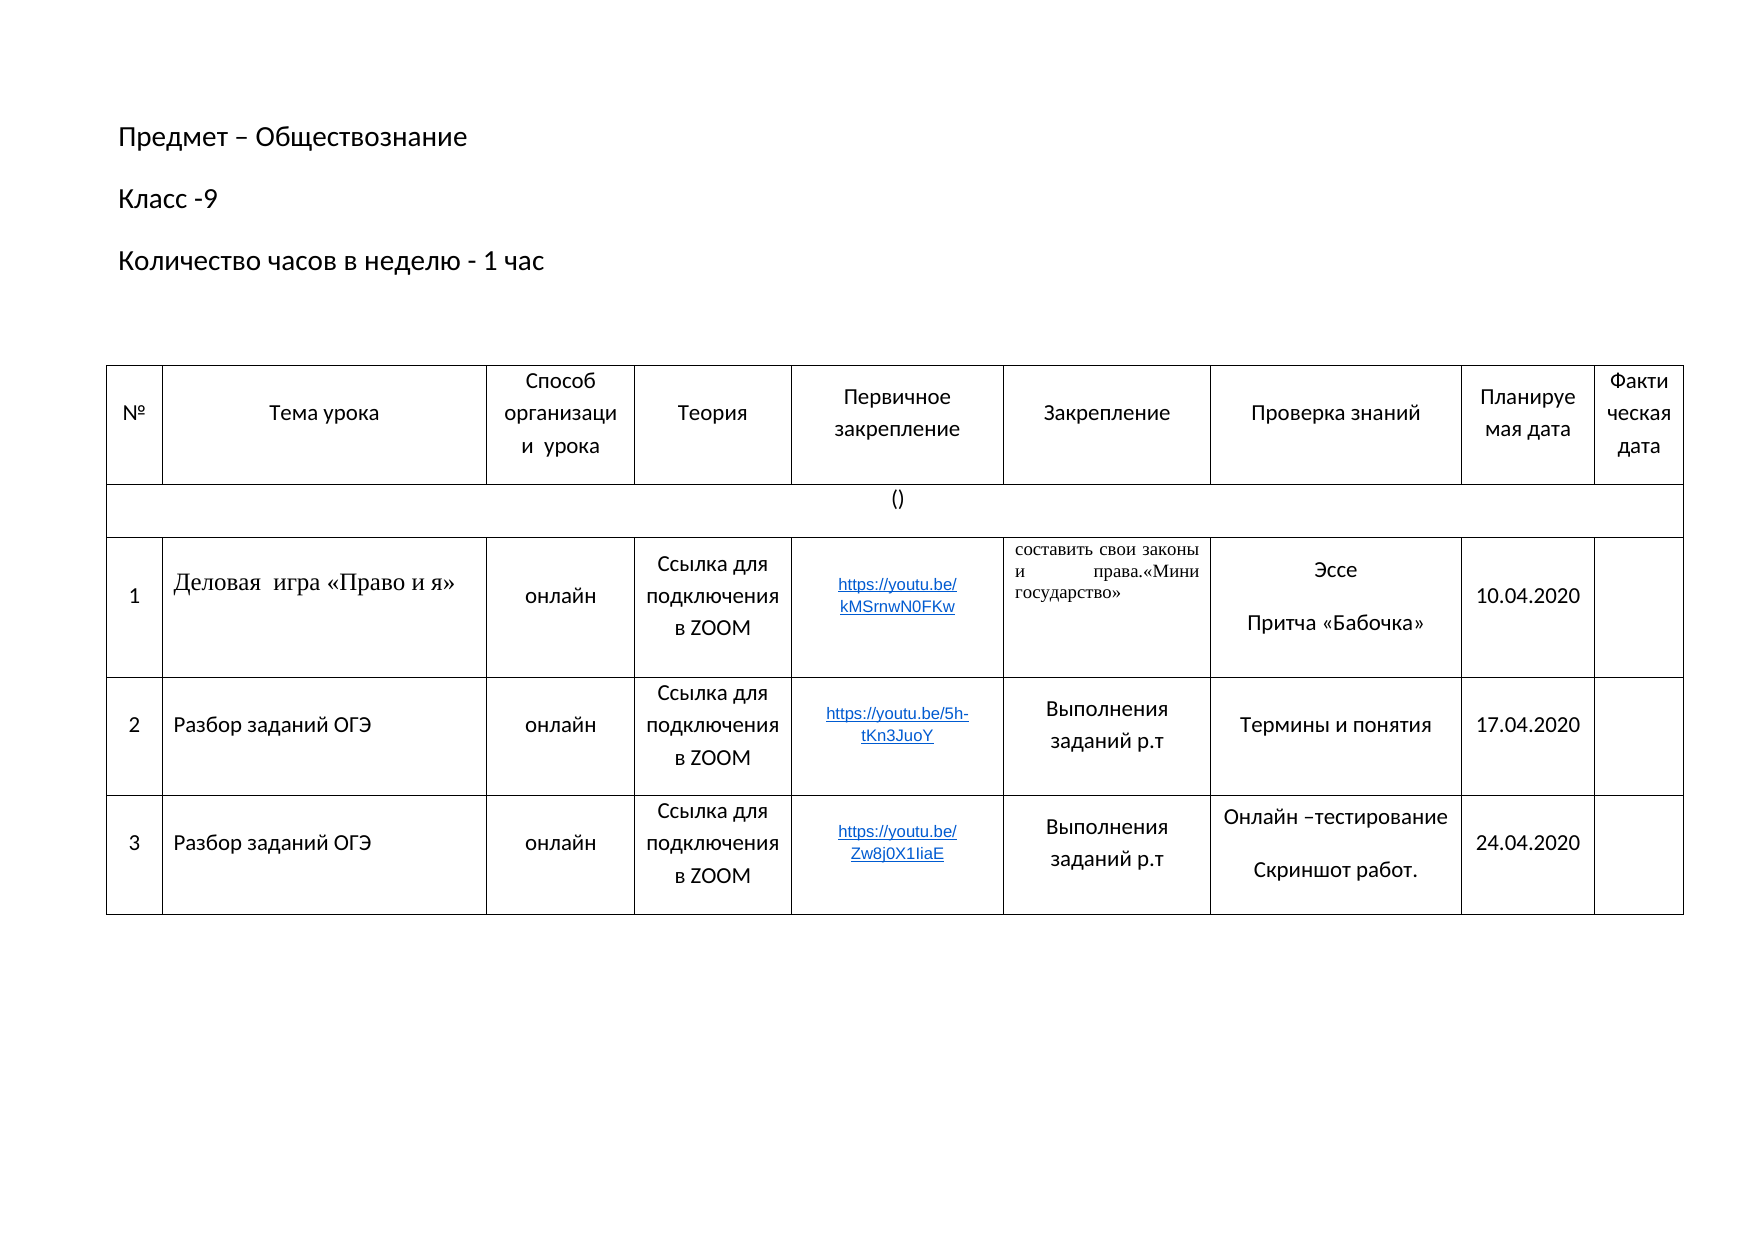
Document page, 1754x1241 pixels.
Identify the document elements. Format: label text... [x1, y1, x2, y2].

table_cell Ссылка для подключения в ZOOM [635, 796, 791, 913]
table_cell онлайн [487, 796, 634, 913]
table_cell [1595, 796, 1683, 913]
table_header Проверка знаний [1211, 366, 1461, 483]
table_cell Разбор заданий ОГЭ [163, 796, 486, 913]
table_cell Выполнения заданий р.т [1004, 678, 1210, 795]
table_header Тема урока [163, 366, 486, 483]
table_cell 17.04.2020 [1462, 678, 1594, 795]
table_cell Деловая игра «Право и я» [163, 538, 486, 677]
table_header Способ организации урока [487, 366, 634, 483]
table_cell онлайн [487, 678, 634, 795]
table_cell составить свои законы и права.«Мини государство» [1004, 538, 1210, 677]
table_cell Термины и понятия [1211, 678, 1461, 795]
table_cell Разбор заданий ОГЭ [163, 678, 486, 795]
table_cell [1595, 538, 1683, 677]
table_cell 24.04.2020 [1462, 796, 1594, 913]
table_header Фактическая дата [1595, 366, 1683, 483]
table_cell https://youtu.be/5h-tKn3JuoY [792, 678, 1003, 795]
table_header Первичное закрепление [792, 366, 1003, 483]
table_cell 2 [107, 678, 162, 795]
table_cell https://youtu.be/kMSrnwN0FKw [792, 538, 1003, 677]
table_cell Эссе Притча «Бабочка» [1211, 538, 1461, 677]
table_cell онлайн [487, 538, 634, 677]
table_header № [107, 366, 162, 483]
table_cell https://youtu.be/Zw8j0X1IiaE [792, 796, 1003, 913]
table_cell () [107, 485, 1683, 537]
table_cell Онлайн –тестирование Скриншот работ. [1211, 796, 1461, 913]
text Класс -9 [118, 180, 1636, 216]
table_cell 1 [107, 538, 162, 677]
table_cell Ссылка для подключения в ZOOM [635, 678, 791, 795]
text Предмет – Обществознание [118, 118, 1636, 154]
text Количество часов в неделю - 1 час [118, 242, 1636, 277]
table_cell Выполнения заданий р.т [1004, 796, 1210, 913]
table_cell 3 [107, 796, 162, 913]
table_cell 10.04.2020 [1462, 538, 1594, 677]
table_header Закрепление [1004, 366, 1210, 483]
table_cell [1595, 678, 1683, 795]
table_cell Ссылка для подключения в ZOOM [635, 538, 791, 677]
table_header Теория [635, 366, 791, 483]
table_header Планируемая дата [1462, 366, 1594, 483]
